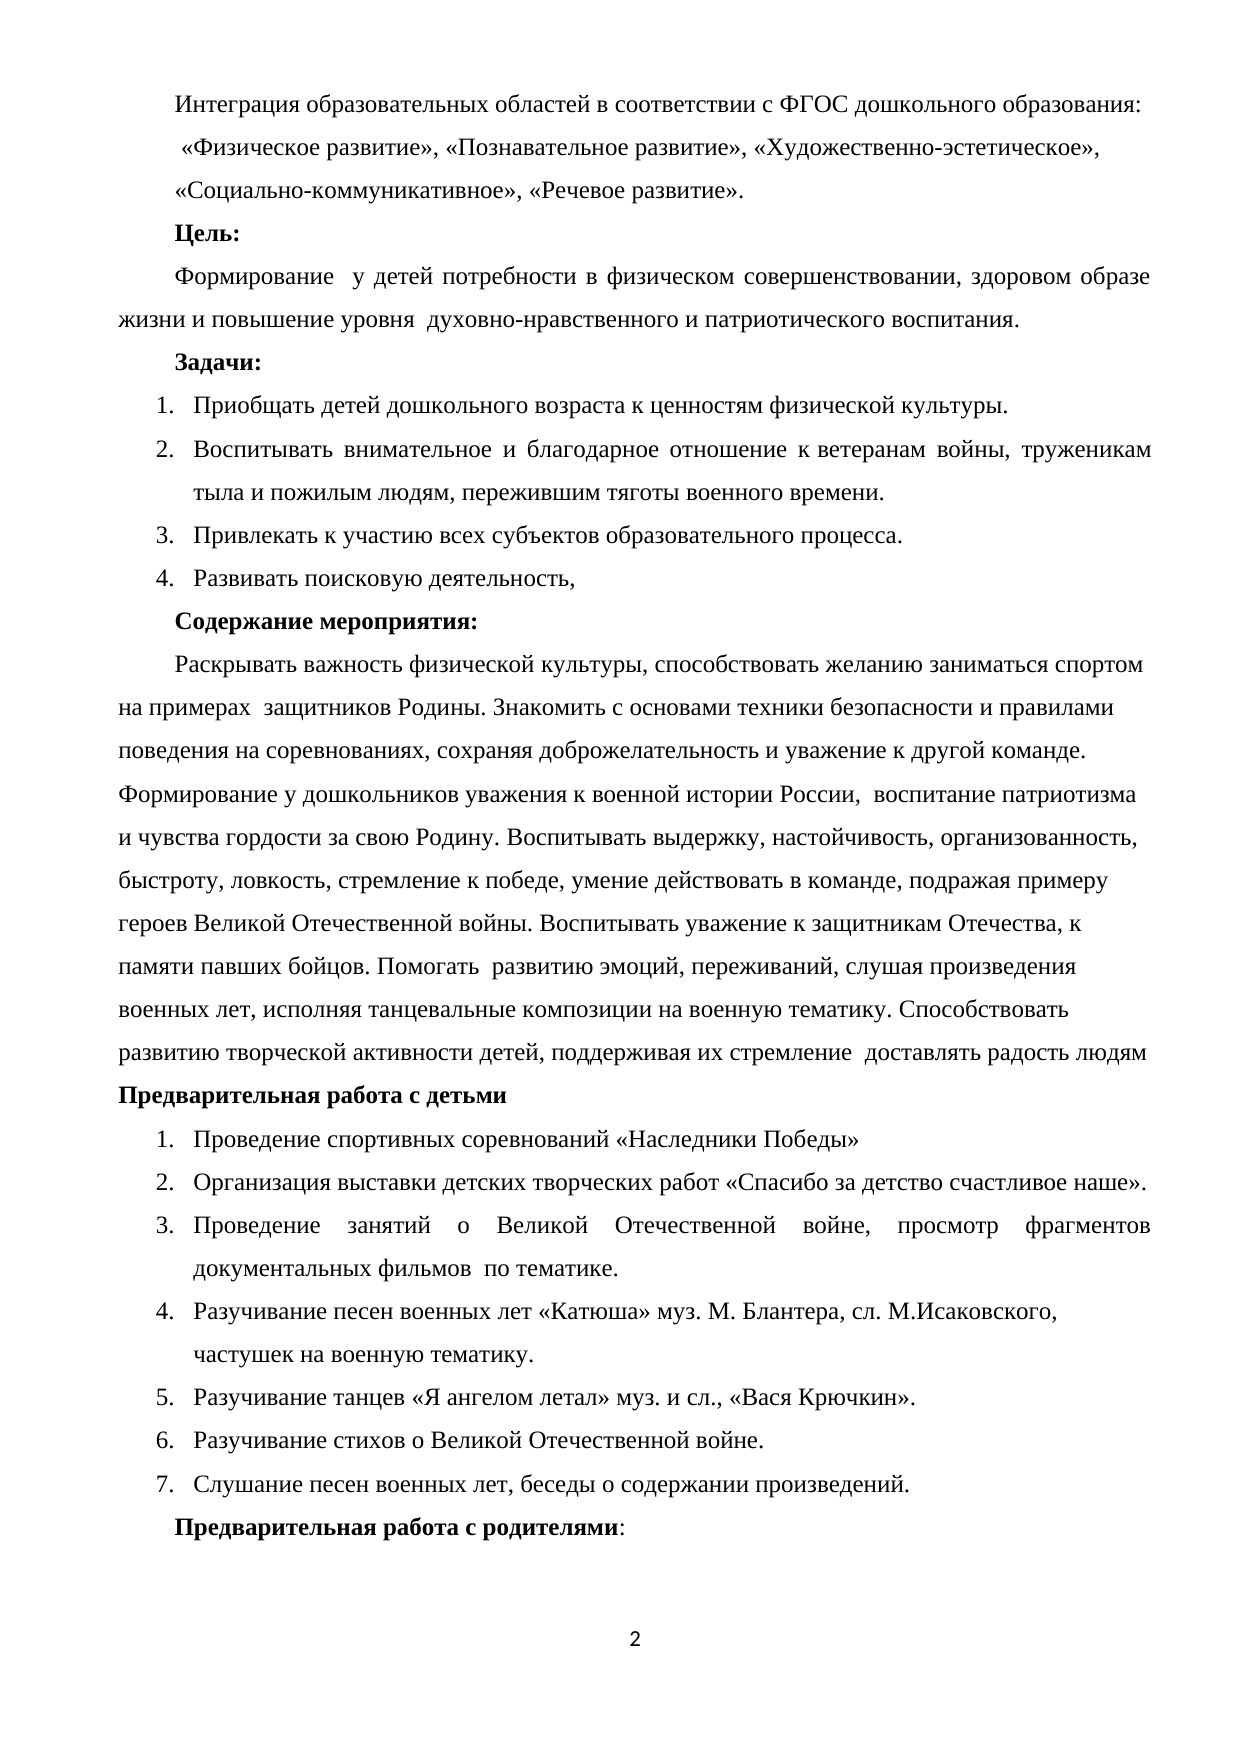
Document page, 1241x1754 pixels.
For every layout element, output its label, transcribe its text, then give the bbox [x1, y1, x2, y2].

text «Физическое развитие», «Познавательное развитие», «Художественно-эстетическое», [118, 132, 1152, 161]
list Привлекать к участию всех субъектов образовательного процесса. [156, 520, 1152, 549]
text Интеграция образовательных областей в соответствии с ФГОС дошкольного образования: [118, 89, 1152, 117]
list Разучивание танцев «Я ангелом летал» муз. и сл., «Вася Крючкин». [156, 1382, 1152, 1411]
list Развивать поисковую деятельность, [156, 563, 1152, 592]
text Задачи: [118, 347, 1152, 376]
list Приобщать детей дошкольного возраста к ценностям физической культуры. [156, 391, 1152, 419]
text Формирование у детей потребности в физическом совершенствовании, здоровом образе жизни и повышение уровня духовно-нравственного и патриотического воспитания. [118, 261, 1152, 333]
text «Социально-коммуникативное», «Речевое развитие». [118, 175, 1152, 204]
list Разучивание песен военных лет «Катюша» муз. М. Блантера, сл. М.Исаковского, [156, 1296, 1152, 1325]
list Проведение спортивных соревнований «Наследники Победы» [156, 1124, 1152, 1152]
text частушек на военную тематику. [118, 1339, 1152, 1368]
text Содержание мероприятия: [118, 606, 1152, 635]
list Слушание песен военных лет, беседы о содержании произведений. [156, 1469, 1152, 1497]
list Воспитывать внимательное и благодарное отношение к ветеранам войны, труженикам тыла и пожилым людям, пережившим тяготы военного времени. [156, 434, 1152, 506]
list Организация выставки детских творческих работ «Спасибо за детство счастливое наше». [156, 1167, 1152, 1196]
text Раскрывать важность физической культуры, способствовать желанию заниматься спортом на примерах защитников Родины. Знакомить с основами техники безопасности и правилами поведения на соревнованиях, сохраняя доброжелательность и уважение к другой команде. Формирование у дошкольников уважения к военной истории России, воспитание патриотизма и чувства гордости за свою Родину. Воспитывать выдержку, настойчивость, организованность, быстроту, ловкость, стремление к победе, умение действовать в команде, подражая примеру героев Великой Отечественной войны. Воспитывать уважение к защитникам Отечества, к памяти павших бойцов. Помогать развитию эмоций, переживаний, слушая произведения военных лет, исполняя танцевальные композиции на военную тематику. Способствовать развитию творческой активности детей, поддерживая их стремление доставлять радость людям Предварительная работа с детьми [118, 649, 1152, 1109]
list Разучивание стихов о Великой Отечественной войне. [156, 1426, 1152, 1454]
text Предварительная работа с родителями: [118, 1512, 1152, 1541]
list Проведение занятий о Великой Отечественной войне, просмотр фрагментов документальных фильмов по тематике. [156, 1210, 1152, 1282]
text Цель: [118, 218, 1152, 247]
